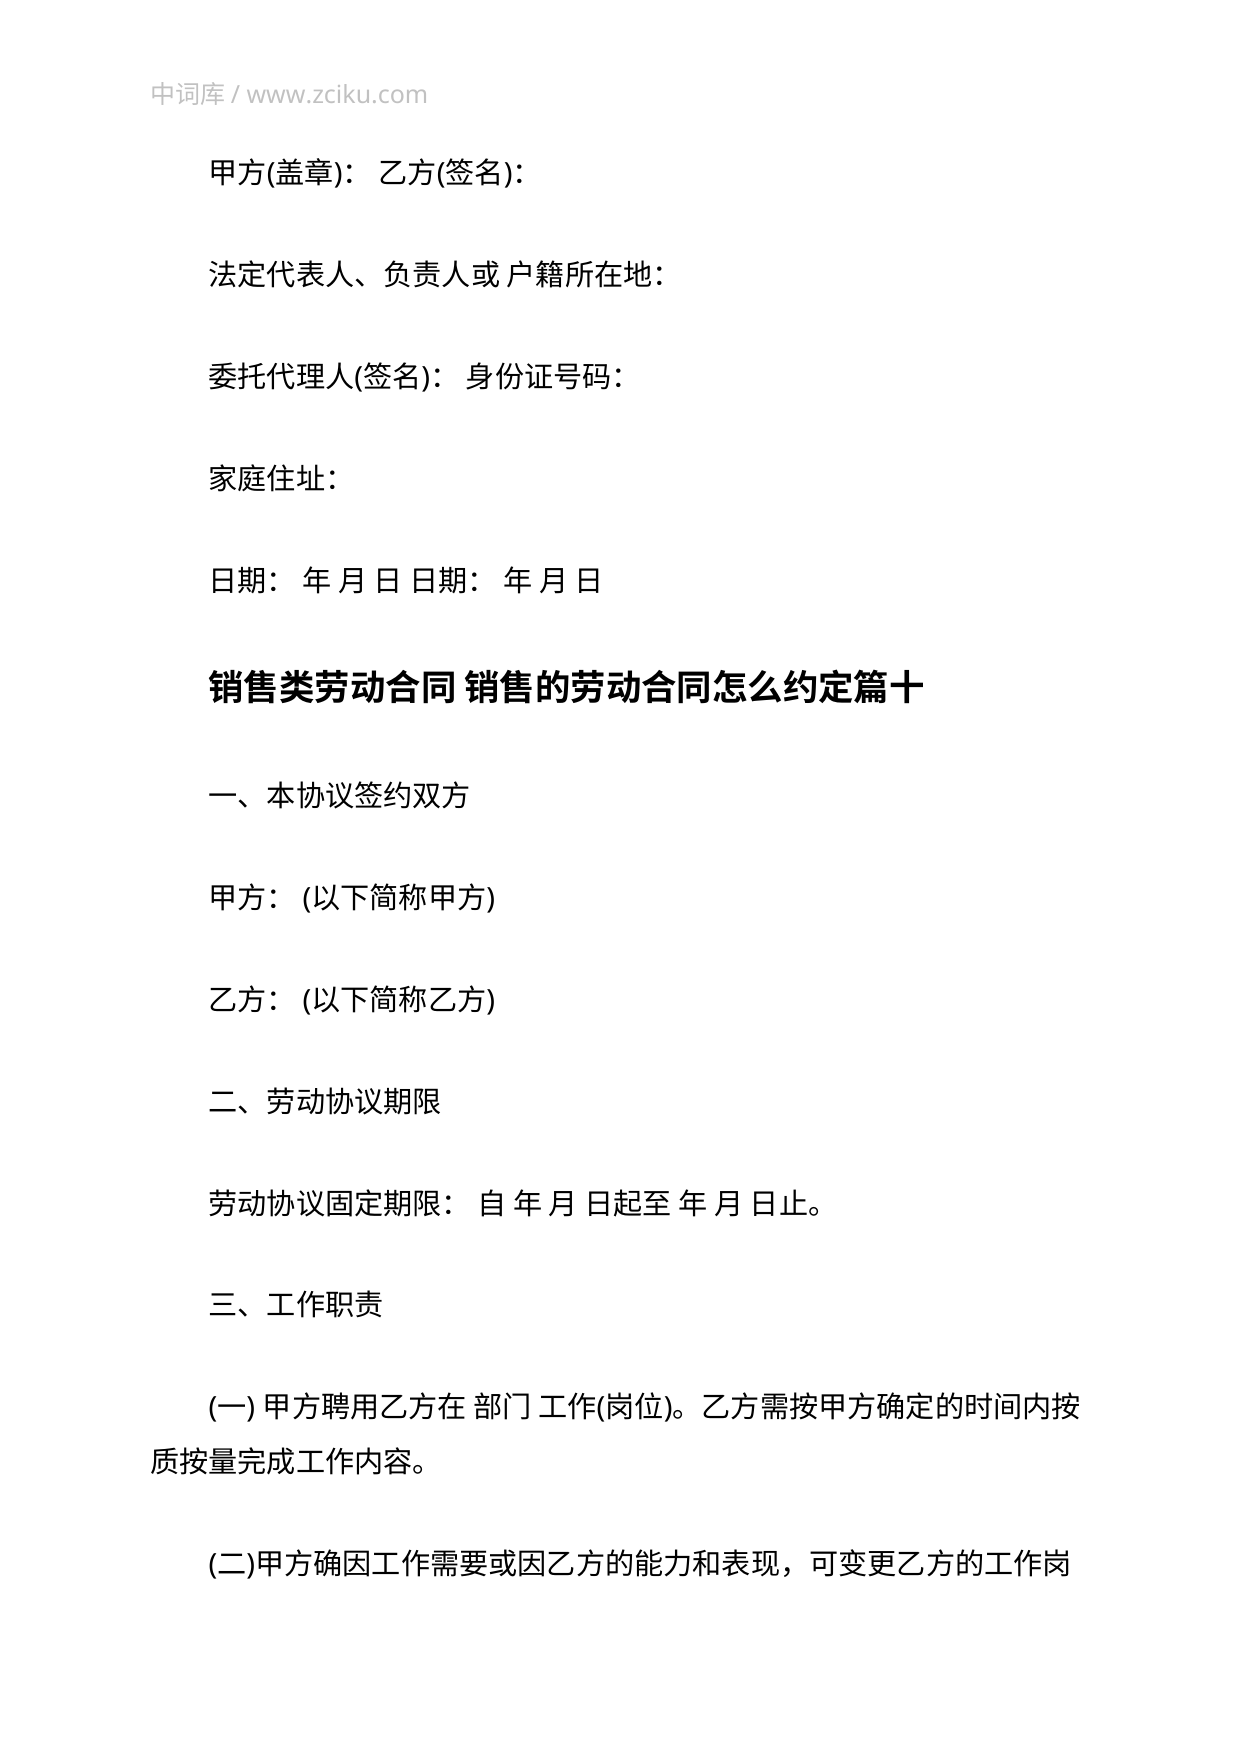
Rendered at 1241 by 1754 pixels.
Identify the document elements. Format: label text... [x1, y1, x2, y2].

text 甲方(盖章)： 乙方(签名)： [150, 150, 1090, 192]
text 日期： 年 月 日 日期： 年 月 日 [150, 557, 1090, 600]
text 委托代理人(签名)： 身份证号码： [150, 354, 1090, 396]
text 三、工作职责 [150, 1282, 1090, 1324]
text 法定代表人、负责人或 户籍所在地： [150, 252, 1090, 294]
text 一、本协议签约双方 [150, 773, 1090, 815]
text 销售类劳动合同 销售的劳动合同怎么约定篇十 [150, 659, 1090, 711]
text 二、劳动协议期限 [150, 1078, 1090, 1121]
text 甲方： (以下简称甲方) [150, 874, 1090, 917]
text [150, 1541, 1090, 1583]
text 家庭住址： [150, 456, 1090, 498]
text 劳动协议固定期限： 自 年 月 日起至 年 月 日止。 [150, 1180, 1090, 1222]
text 乙方： (以下简称乙方) [150, 976, 1090, 1019]
text (一) 甲方聘用乙方在 部门 工作(岗位)。乙方需按甲方确定的时间内按质按量完成工作内容。 [150, 1384, 1090, 1481]
